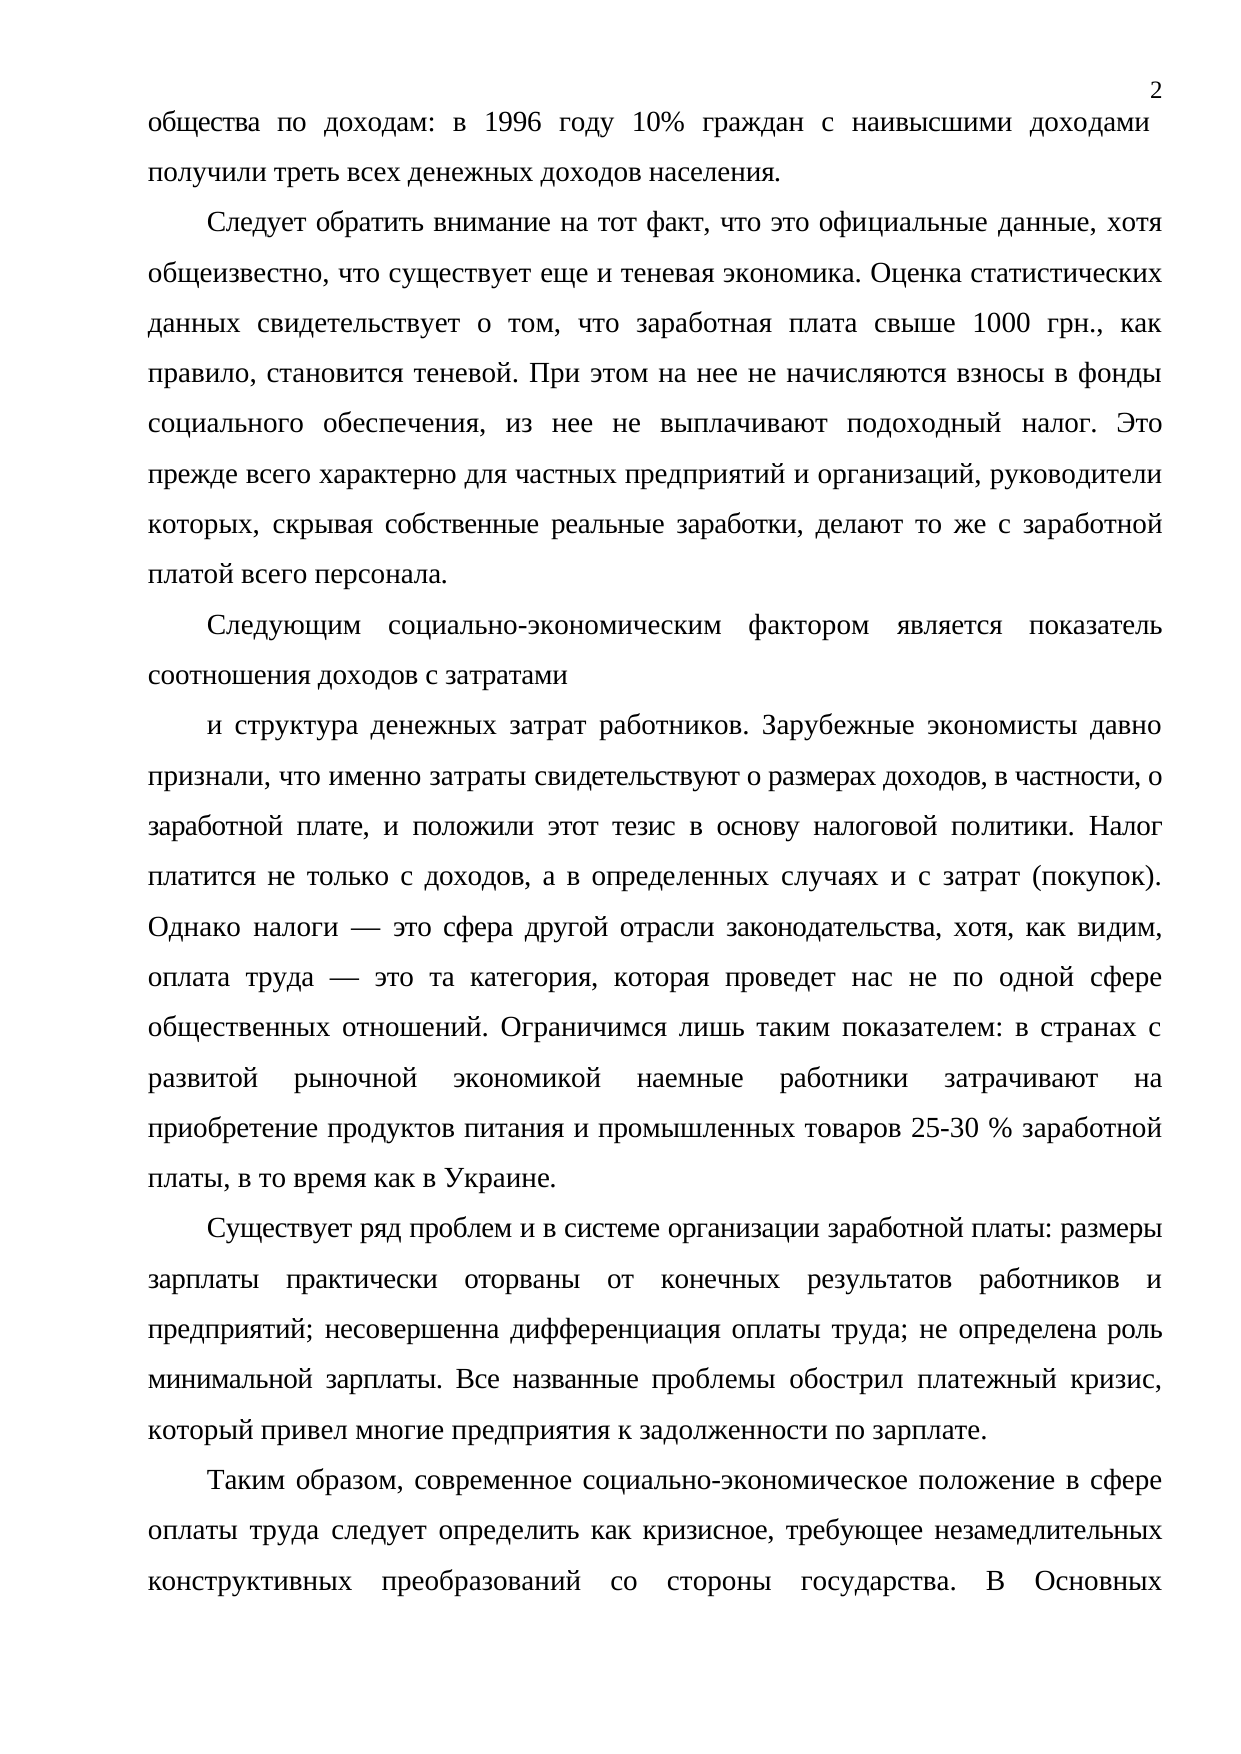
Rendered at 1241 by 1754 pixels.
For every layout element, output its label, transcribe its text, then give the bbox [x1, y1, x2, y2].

text Следует обратить внимание на тот факт, что это официальные данные, хотя общеизвестно, что существует еще и теневая экономика. Оценка статистических данных свидетельствует о том, что заработная плата свыше 1000 грн., как правило, становится теневой. При этом на нее не начисляются взносы в фонды социального обеспечения, из нее не выплачивают подоходный налог. Это прежде всего характерно для частных предприятий и организаций, руководители которых, скрывая собственные реальные заработки, делают то же с заработной платой всего персонала. [148, 204, 1162, 590]
text Следующим социально-экономическим фактором является показатель соотношения доходов с затратами [148, 607, 1162, 691]
text Существует ряд проблем и в системе организации заработной платы: размеры зарплаты практически оторваны от конечных результатов работников и предприятий; несовершенна дифференциация оплаты труда; не определена роль минимальной зарплаты. Все названные проблемы обострил платежный кризис, который привел многие предприятия к задолженности по зарплате. [148, 1211, 1162, 1445]
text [148, 104, 1162, 188]
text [148, 1462, 1162, 1596]
text и структура денежных затрат работников. Зарубежные экономисты давно признали, что именно затраты свидетельствуют о размерах доходов, в частности, о заработной плате, и положили этот тезис в основу налоговой политики. Налог платится не только с доходов, а в определенных случаях и с затрат (покупок). Однако налоги — это сфера другой отрасли законодательства, хотя, как видим, оплата труда — это та категория, которая проведет нас не по одной сфере общественных отношений. Ограничимся лишь таким показателем: в странах с развитой рыночной экономикой наемные работники затрачивают на приобретение продуктов питания и промышленных товаров 25-30 % заработной платы, в то время как в Украине. [148, 707, 1162, 1194]
